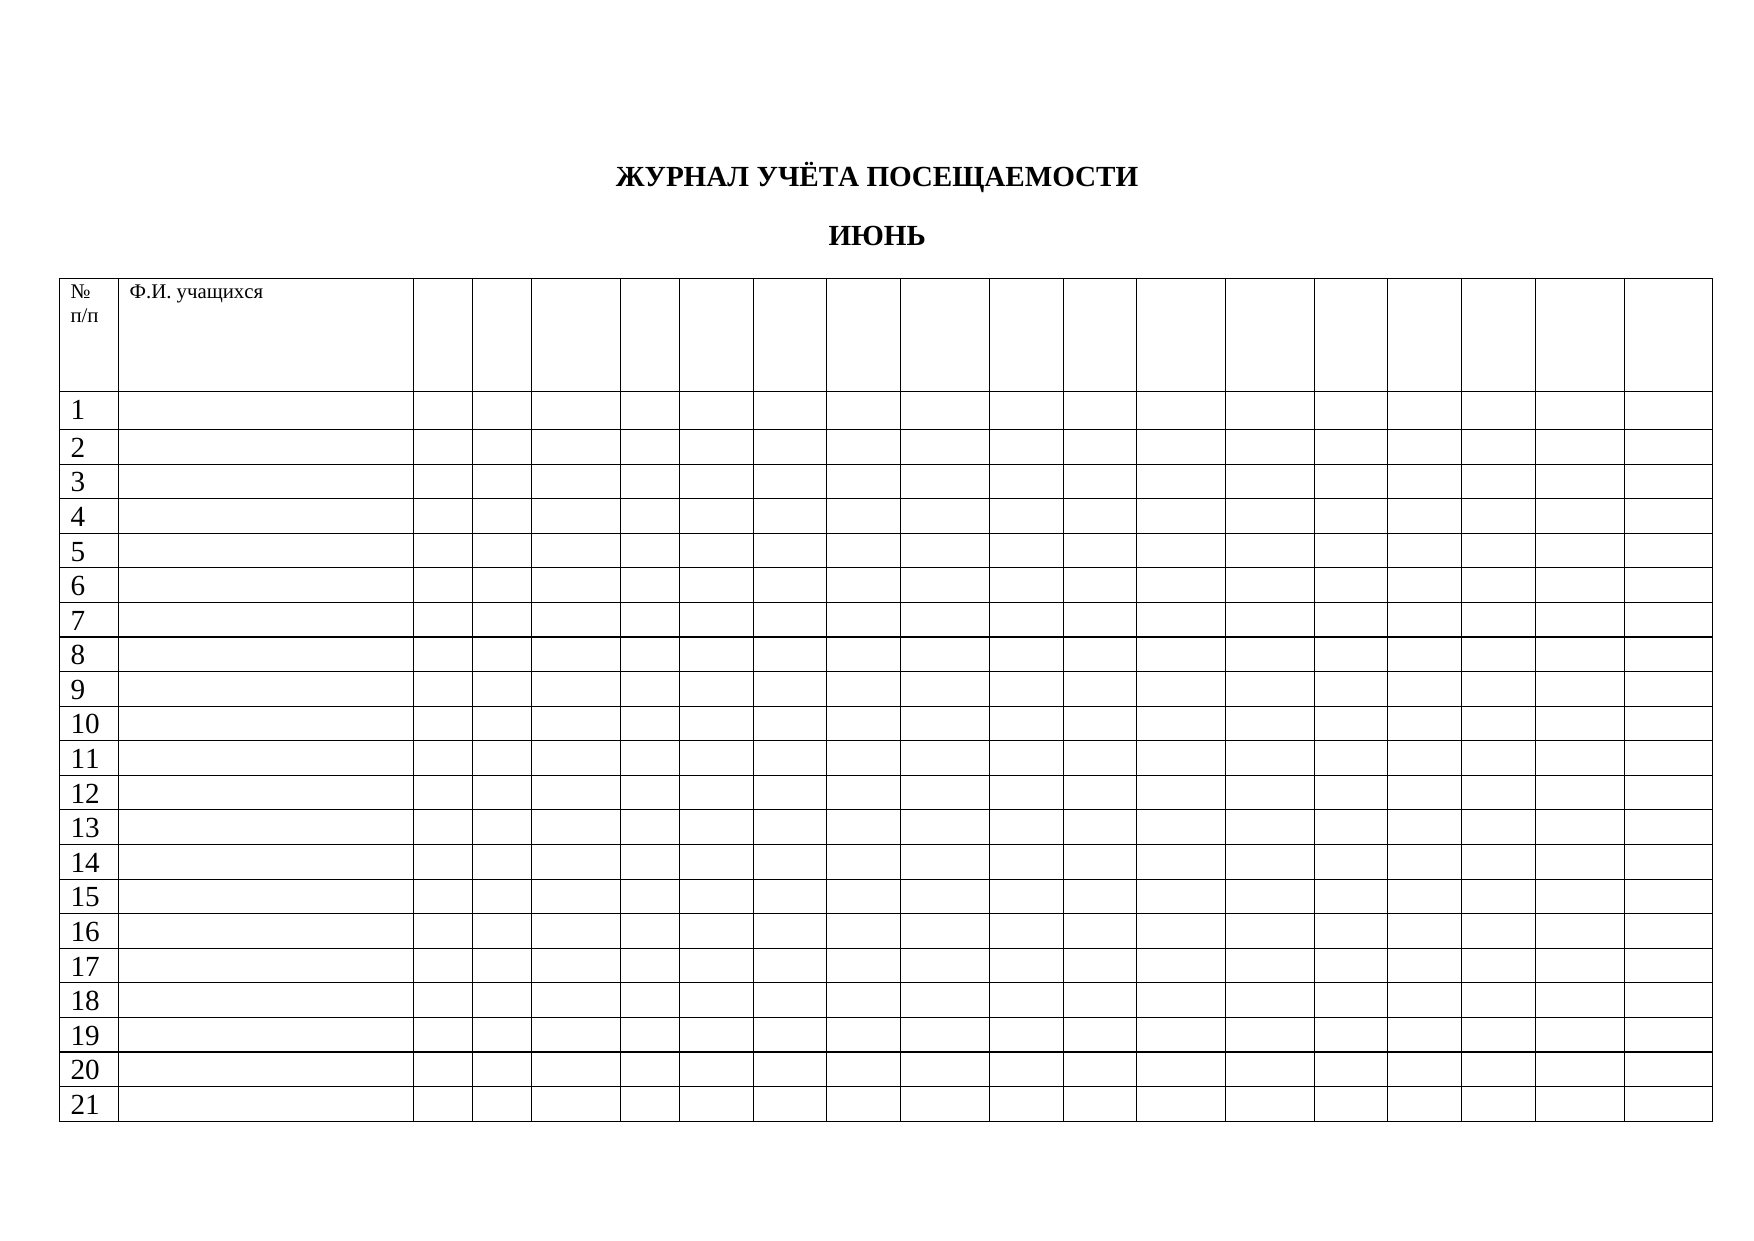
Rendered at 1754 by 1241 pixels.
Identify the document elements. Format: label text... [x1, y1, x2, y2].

table_cell [1388, 810, 1461, 844]
table_cell [680, 1087, 753, 1121]
table_cell [621, 465, 679, 498]
table_cell [1625, 638, 1712, 671]
table_cell [414, 776, 472, 809]
table_cell [119, 534, 413, 567]
table_cell [901, 880, 989, 913]
table_cell [827, 1053, 900, 1086]
table_cell [990, 499, 1063, 533]
table_cell [1137, 1087, 1225, 1121]
table_cell [532, 776, 620, 809]
table_cell [827, 810, 900, 844]
table_cell [754, 741, 826, 775]
table_cell [532, 1053, 620, 1086]
table_cell [119, 465, 413, 498]
table_header [680, 279, 753, 391]
table_header [1625, 279, 1712, 391]
table_cell [754, 603, 826, 636]
table_cell [1226, 1018, 1314, 1051]
table_cell [1536, 810, 1624, 844]
table_cell [414, 880, 472, 913]
table_cell [1625, 983, 1712, 1017]
table_cell [990, 741, 1063, 775]
table_cell [990, 672, 1063, 706]
table_cell [1388, 949, 1461, 982]
table_cell [901, 534, 989, 567]
table_cell [990, 914, 1063, 948]
table_cell [119, 776, 413, 809]
table_cell [1388, 880, 1461, 913]
table_cell [1536, 534, 1624, 567]
table_cell [119, 880, 413, 913]
table_cell [1315, 392, 1387, 429]
table_cell [414, 1018, 472, 1051]
table_cell [621, 430, 679, 463]
table_cell 17 [60, 949, 118, 982]
table_cell [754, 983, 826, 1017]
table_cell [532, 568, 620, 602]
table_cell [1388, 603, 1461, 636]
table_cell [827, 603, 900, 636]
table_cell [1536, 707, 1624, 740]
table_cell [1064, 707, 1136, 740]
table_cell [1315, 1087, 1387, 1121]
table_header [1226, 279, 1314, 391]
table_cell [621, 741, 679, 775]
table_cell [680, 465, 753, 498]
table_cell [1137, 983, 1225, 1017]
table_cell [901, 568, 989, 602]
table_cell [1388, 672, 1461, 706]
table_cell [1315, 534, 1387, 567]
table_cell [532, 392, 620, 429]
table_cell [1315, 776, 1387, 809]
table_cell [473, 741, 531, 775]
table_cell [473, 534, 531, 567]
table_cell [1462, 499, 1535, 533]
table_cell [827, 1018, 900, 1051]
table_cell [119, 949, 413, 982]
table_cell [990, 603, 1063, 636]
table_cell [680, 534, 753, 567]
table_cell [1064, 1087, 1136, 1121]
table_cell [1625, 672, 1712, 706]
table_cell [119, 1087, 413, 1121]
table_cell [473, 949, 531, 982]
table_cell [1625, 392, 1712, 429]
table_cell [532, 1018, 620, 1051]
table_cell [119, 810, 413, 844]
table_cell [119, 430, 413, 463]
table_cell [621, 1087, 679, 1121]
table_cell [473, 776, 531, 809]
table_cell [1064, 914, 1136, 948]
table_cell [119, 914, 413, 948]
table_cell [1226, 810, 1314, 844]
table_cell 9 [60, 672, 118, 706]
table_cell [621, 983, 679, 1017]
table_cell [901, 1018, 989, 1051]
table_cell [1226, 568, 1314, 602]
table_cell [1388, 568, 1461, 602]
table_cell [1315, 465, 1387, 498]
table_cell [1462, 465, 1535, 498]
table_cell [1315, 914, 1387, 948]
table_cell [1315, 845, 1387, 878]
table_cell [473, 638, 531, 671]
table_cell [414, 430, 472, 463]
table_cell [414, 741, 472, 775]
table_cell [680, 914, 753, 948]
table_cell [1625, 845, 1712, 878]
table_cell [680, 638, 753, 671]
table_cell [1064, 534, 1136, 567]
table_cell [1536, 568, 1624, 602]
table_cell [990, 392, 1063, 429]
table_cell [473, 1018, 531, 1051]
table_header [827, 279, 900, 391]
table_cell [990, 845, 1063, 878]
table_cell [827, 392, 900, 429]
table_cell [621, 1018, 679, 1051]
table_header Ф.И. учащихся [119, 279, 413, 391]
table_cell [1388, 776, 1461, 809]
table_cell [1226, 914, 1314, 948]
table_cell [680, 392, 753, 429]
table_cell 14 [60, 845, 118, 878]
table_cell [1536, 1053, 1624, 1086]
table_cell [901, 430, 989, 463]
table_cell [414, 1053, 472, 1086]
table_cell [754, 810, 826, 844]
table_cell [119, 568, 413, 602]
table_cell [680, 949, 753, 982]
table_cell [1462, 534, 1535, 567]
table_cell [1226, 499, 1314, 533]
table_cell [532, 914, 620, 948]
table_cell [1137, 845, 1225, 878]
table_cell [532, 672, 620, 706]
table_cell [119, 672, 413, 706]
table_cell [532, 741, 620, 775]
table_cell [754, 949, 826, 982]
table_cell [414, 810, 472, 844]
table_cell [990, 776, 1063, 809]
table_cell [414, 1087, 472, 1121]
table_cell [1137, 914, 1225, 948]
table_cell [827, 707, 900, 740]
table_cell [1226, 776, 1314, 809]
table_cell [473, 810, 531, 844]
table_cell [1137, 499, 1225, 533]
table_cell [754, 914, 826, 948]
table_cell [1462, 1087, 1535, 1121]
table_cell [414, 845, 472, 878]
table_cell [901, 983, 989, 1017]
table_cell [1536, 914, 1624, 948]
table_cell [1536, 499, 1624, 533]
table_cell [1462, 568, 1535, 602]
table_cell [532, 465, 620, 498]
table_cell [827, 465, 900, 498]
table_cell [754, 534, 826, 567]
table_cell [621, 776, 679, 809]
table_cell [1536, 465, 1624, 498]
table_cell [1315, 1018, 1387, 1051]
table_cell [414, 603, 472, 636]
table_cell [1536, 672, 1624, 706]
table_cell [1536, 845, 1624, 878]
table_cell [1536, 430, 1624, 463]
table_cell [473, 1087, 531, 1121]
table_cell [119, 603, 413, 636]
table_cell [621, 1053, 679, 1086]
table_cell [754, 568, 826, 602]
table_cell [473, 430, 531, 463]
table_cell [532, 534, 620, 567]
table_cell [1536, 949, 1624, 982]
table_cell [827, 983, 900, 1017]
table_cell [119, 1053, 413, 1086]
table_cell [1462, 776, 1535, 809]
table_cell [532, 1087, 620, 1121]
table_cell [1536, 1018, 1624, 1051]
text ИЮНЬ [118, 218, 1636, 252]
table_cell 11 [60, 741, 118, 775]
table_cell [754, 1018, 826, 1051]
table_cell [1388, 1018, 1461, 1051]
table_cell [1625, 707, 1712, 740]
table_cell [754, 499, 826, 533]
table_cell [532, 845, 620, 878]
table_cell [1064, 810, 1136, 844]
table_cell [827, 914, 900, 948]
table_cell [414, 672, 472, 706]
table_cell [1625, 1018, 1712, 1051]
table_cell [621, 603, 679, 636]
table_cell [827, 672, 900, 706]
table_cell [119, 983, 413, 1017]
table_cell [119, 1018, 413, 1051]
table_cell [1137, 1018, 1225, 1051]
table_cell [1462, 983, 1535, 1017]
table_cell [680, 568, 753, 602]
table_header [473, 279, 531, 391]
table_cell [990, 568, 1063, 602]
table_cell [1064, 430, 1136, 463]
table_header [532, 279, 620, 391]
table_cell [1226, 983, 1314, 1017]
table_cell [1064, 392, 1136, 429]
table_cell [680, 983, 753, 1017]
table_cell [1137, 707, 1225, 740]
table_cell 8 [60, 638, 118, 671]
table_cell [1315, 638, 1387, 671]
table_cell [532, 707, 620, 740]
table_header [1137, 279, 1225, 391]
table_cell [414, 914, 472, 948]
table_cell [1226, 603, 1314, 636]
table_cell [1064, 465, 1136, 498]
table_cell [1625, 534, 1712, 567]
table_cell 7 [60, 603, 118, 636]
table_cell [621, 914, 679, 948]
table_cell [1388, 392, 1461, 429]
table_cell [680, 707, 753, 740]
table_cell [680, 499, 753, 533]
table_cell [680, 603, 753, 636]
table_cell [473, 465, 531, 498]
table_cell [1064, 880, 1136, 913]
table_cell [990, 1087, 1063, 1121]
table_cell [1137, 776, 1225, 809]
table_cell 1 [60, 392, 118, 429]
table_cell [119, 638, 413, 671]
table_cell [1625, 568, 1712, 602]
table_cell [1388, 465, 1461, 498]
table_cell [532, 810, 620, 844]
table_cell [1388, 914, 1461, 948]
table_cell [473, 1053, 531, 1086]
table_cell [1462, 741, 1535, 775]
table_cell [119, 499, 413, 533]
table_cell [1315, 810, 1387, 844]
table_cell [1137, 430, 1225, 463]
table_cell [414, 465, 472, 498]
table_cell [621, 499, 679, 533]
table_cell [473, 499, 531, 533]
table_cell [901, 392, 989, 429]
table_cell [827, 776, 900, 809]
table_cell [1625, 880, 1712, 913]
table_cell [621, 810, 679, 844]
table_cell [414, 983, 472, 1017]
table_cell [1388, 845, 1461, 878]
table_cell 21 [60, 1087, 118, 1121]
table_cell [621, 672, 679, 706]
table_cell [1226, 672, 1314, 706]
table_cell [1226, 741, 1314, 775]
table_cell [621, 880, 679, 913]
table_cell [901, 949, 989, 982]
table_cell [1315, 568, 1387, 602]
table_cell [827, 638, 900, 671]
table_cell [990, 534, 1063, 567]
table_cell [473, 983, 531, 1017]
table_cell [1536, 741, 1624, 775]
table_cell [1625, 499, 1712, 533]
table_cell 12 [60, 776, 118, 809]
table_cell [827, 534, 900, 567]
table_cell [1137, 568, 1225, 602]
table_cell [1625, 1053, 1712, 1086]
table_cell [901, 465, 989, 498]
table_cell [1137, 465, 1225, 498]
table_cell [119, 392, 413, 429]
table_cell [827, 568, 900, 602]
table_cell [901, 603, 989, 636]
table_cell [1315, 430, 1387, 463]
table_cell [990, 949, 1063, 982]
table_cell [1064, 499, 1136, 533]
table_cell [414, 707, 472, 740]
table_cell [827, 845, 900, 878]
table_cell [1462, 845, 1535, 878]
table_cell [1388, 638, 1461, 671]
table_cell [414, 949, 472, 982]
table_cell [827, 1087, 900, 1121]
table_cell [680, 1018, 753, 1051]
table_cell [621, 534, 679, 567]
table_cell [532, 949, 620, 982]
table_cell [680, 880, 753, 913]
table_cell [119, 707, 413, 740]
table_cell [1462, 603, 1535, 636]
table_cell [1315, 672, 1387, 706]
table_cell [414, 534, 472, 567]
table_cell [1625, 810, 1712, 844]
table_cell [1388, 983, 1461, 1017]
table_cell [473, 914, 531, 948]
table_cell [1462, 392, 1535, 429]
table_cell [901, 499, 989, 533]
table_cell [901, 638, 989, 671]
table_cell [1315, 741, 1387, 775]
table_cell 4 [60, 499, 118, 533]
table_cell [754, 880, 826, 913]
table_cell [473, 392, 531, 429]
table_cell [532, 880, 620, 913]
table_cell [1536, 1087, 1624, 1121]
table_cell [621, 949, 679, 982]
table_cell [1226, 430, 1314, 463]
table_cell [1226, 845, 1314, 878]
table_header [1064, 279, 1136, 391]
table_cell [473, 707, 531, 740]
table_cell [754, 465, 826, 498]
table_cell [119, 741, 413, 775]
table_cell [1315, 1053, 1387, 1086]
table_cell [473, 568, 531, 602]
table_cell [1625, 949, 1712, 982]
table_cell [827, 880, 900, 913]
table_cell 5 [60, 534, 118, 567]
table_cell [827, 499, 900, 533]
table_cell 13 [60, 810, 118, 844]
table_cell [414, 392, 472, 429]
table_cell [680, 1053, 753, 1086]
table_cell [1137, 672, 1225, 706]
table_header [1315, 279, 1387, 391]
table_cell [1315, 603, 1387, 636]
table_cell [414, 499, 472, 533]
table_cell [901, 914, 989, 948]
table_cell [901, 741, 989, 775]
table_cell [680, 672, 753, 706]
table_cell [1064, 776, 1136, 809]
table_cell [1064, 845, 1136, 878]
table_cell [1137, 880, 1225, 913]
table_cell [990, 707, 1063, 740]
table_cell [1462, 1053, 1535, 1086]
table_cell [1462, 1018, 1535, 1051]
table_cell [1137, 741, 1225, 775]
table_cell [473, 845, 531, 878]
table_cell [1064, 983, 1136, 1017]
table_cell 15 [60, 880, 118, 913]
table_header [621, 279, 679, 391]
table_cell [1226, 707, 1314, 740]
table_cell [901, 845, 989, 878]
table_header [901, 279, 989, 391]
table_cell [901, 1087, 989, 1121]
table_cell [1536, 392, 1624, 429]
table_cell [532, 983, 620, 1017]
table_cell [1388, 707, 1461, 740]
table_cell [1315, 949, 1387, 982]
table_cell [1536, 603, 1624, 636]
table_cell [1388, 741, 1461, 775]
table_cell [1388, 1053, 1461, 1086]
table_cell 10 [60, 707, 118, 740]
table_cell [1536, 776, 1624, 809]
table_cell [990, 1018, 1063, 1051]
table_cell [1064, 672, 1136, 706]
table_header [990, 279, 1063, 391]
table_cell [1462, 430, 1535, 463]
table_cell [1137, 392, 1225, 429]
table_cell [532, 603, 620, 636]
table_cell [1226, 465, 1314, 498]
table_cell [754, 1087, 826, 1121]
table_cell [621, 845, 679, 878]
table_cell [621, 392, 679, 429]
table_cell [1064, 1053, 1136, 1086]
table_cell [901, 810, 989, 844]
table_cell [1625, 603, 1712, 636]
table_cell [1226, 392, 1314, 429]
table_cell [473, 603, 531, 636]
table_cell [1388, 1087, 1461, 1121]
table_header [754, 279, 826, 391]
table_cell [621, 707, 679, 740]
table_cell [827, 430, 900, 463]
table_cell [1462, 672, 1535, 706]
table_cell [1137, 949, 1225, 982]
table_cell [990, 430, 1063, 463]
table_header [1388, 279, 1461, 391]
table_cell [1226, 638, 1314, 671]
table_cell [680, 430, 753, 463]
table_header № п/п [60, 279, 118, 391]
table_cell [1226, 949, 1314, 982]
table_cell [1625, 914, 1712, 948]
table_cell [1536, 983, 1624, 1017]
table_cell [1064, 568, 1136, 602]
table_cell [1315, 983, 1387, 1017]
table_cell [901, 1053, 989, 1086]
table_cell [1315, 880, 1387, 913]
table_cell [990, 1053, 1063, 1086]
table_header [1536, 279, 1624, 391]
table_cell [754, 638, 826, 671]
table_cell [1625, 741, 1712, 775]
table_cell [1462, 638, 1535, 671]
table_cell [532, 499, 620, 533]
table_cell [1137, 603, 1225, 636]
table_cell [1388, 499, 1461, 533]
table_cell [754, 1053, 826, 1086]
table_cell [680, 810, 753, 844]
table_cell [680, 776, 753, 809]
table_cell [754, 672, 826, 706]
table_cell [1226, 534, 1314, 567]
table_cell [1462, 810, 1535, 844]
table_cell [1226, 880, 1314, 913]
table_cell [119, 845, 413, 878]
table_cell [1064, 603, 1136, 636]
table_cell [1625, 776, 1712, 809]
table_cell 19 [60, 1018, 118, 1051]
table_cell [532, 430, 620, 463]
table_cell [1625, 465, 1712, 498]
table_cell 3 [60, 465, 118, 498]
table_cell 6 [60, 568, 118, 602]
table_cell 20 [60, 1053, 118, 1086]
table_cell [621, 638, 679, 671]
table_cell [1315, 707, 1387, 740]
table_cell [901, 776, 989, 809]
table_cell [1462, 707, 1535, 740]
table_cell [827, 949, 900, 982]
table_header [1462, 279, 1535, 391]
table_cell 18 [60, 983, 118, 1017]
table_cell [1536, 638, 1624, 671]
table_header [414, 279, 472, 391]
table_cell [1536, 880, 1624, 913]
table_cell [754, 845, 826, 878]
table_cell [1388, 534, 1461, 567]
table_cell [1064, 741, 1136, 775]
table_cell [414, 568, 472, 602]
table_cell [1226, 1087, 1314, 1121]
table_cell [1064, 949, 1136, 982]
table_cell [990, 465, 1063, 498]
table_cell [990, 638, 1063, 671]
table_cell [1226, 1053, 1314, 1086]
table_cell [680, 845, 753, 878]
table_cell [754, 776, 826, 809]
table_cell [1064, 638, 1136, 671]
table_cell [1064, 1018, 1136, 1051]
table_cell [901, 707, 989, 740]
table_cell [990, 983, 1063, 1017]
table_cell [754, 392, 826, 429]
table_cell [990, 810, 1063, 844]
table_cell [1625, 1087, 1712, 1121]
table_cell [754, 430, 826, 463]
table_cell [754, 707, 826, 740]
table_cell [1388, 430, 1461, 463]
text ЖУРНАЛ УЧЁТА ПОСЕЩАЕМОСТИ [118, 159, 1636, 193]
table_cell [1625, 430, 1712, 463]
table_cell [1137, 810, 1225, 844]
table_cell 2 [60, 430, 118, 463]
table_cell [1137, 1053, 1225, 1086]
table_cell 16 [60, 914, 118, 948]
table_cell [621, 568, 679, 602]
table_cell [990, 880, 1063, 913]
table_cell [1462, 949, 1535, 982]
table_cell [1315, 499, 1387, 533]
table_cell [414, 638, 472, 671]
table_cell [680, 741, 753, 775]
table_cell [1462, 880, 1535, 913]
table_cell [532, 638, 620, 671]
table_cell [827, 741, 900, 775]
table_cell [901, 672, 989, 706]
table_cell [1137, 638, 1225, 671]
table_cell [473, 880, 531, 913]
table_cell [1462, 914, 1535, 948]
table_cell [1137, 534, 1225, 567]
table_cell [473, 672, 531, 706]
